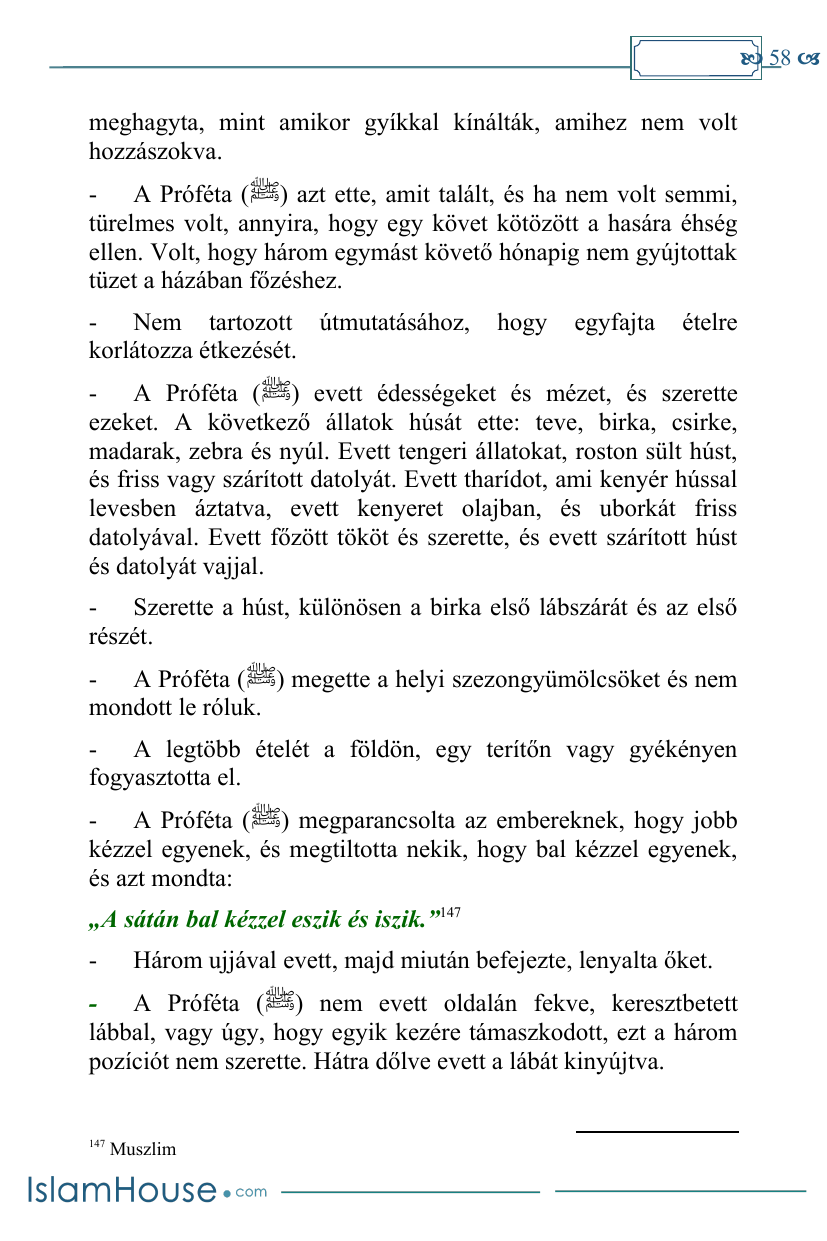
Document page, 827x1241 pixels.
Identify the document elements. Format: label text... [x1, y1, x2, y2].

picture [548, 1170, 807, 1208]
list A Próféta (ﷺ) evett édességeket és mézet, és szerette ezeket. A következő állatok húsát ette: teve, birka, csirke, madarak, zebra és nyúl. Evett tengeri állatokat, roston sült húst, és friss vagy szárított datolyát. Evett tharídot, ami kenyér hússal levesben áztatva, evett kenyeret olajban, és uborkát friss datolyával. Evett főzött tököt és szerette, és evett szárított húst és datolyát vajjal. [89, 377, 738, 579]
list A Próféta (ﷺ) nem evett oldalán fekve, keresztbetett lábbal, vagy úgy, hogy egyik kezére támaszkodott, ezt a három pozíciót nem szerette. Hátra dőlve evett a lábát kinyújtva. [89, 987, 738, 1074]
picture [20, 1171, 541, 1209]
list A Próféta (ﷺ) azt ette, amit talált, és ha nem volt semmi, türelmes volt, annyira, hogy egy követ kötözött a hasára éhség ellen. Volt, hogy három egymást követő hónapig nem gyújtottak tüzet a házában főzéshez. [89, 177, 738, 294]
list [89, 107, 738, 165]
list A Próféta (ﷺ) megparancsolta az embereknek, hogy jobb kézzel egyenek, és megtiltotta nekik, hogy bal kézzel egyenek, és azt mondta: [89, 804, 738, 892]
list A Próféta (ﷺ) megette a helyi szezongyümölcsöket és nem mondott le róluk. [89, 662, 738, 721]
list Három ujjával evett, majd miután befejezte, lenyalta őket. [89, 945, 738, 974]
list Nem tartozott útmutatásához, hogy egyfajta ételre korlátozza étkezését. [89, 307, 738, 364]
text „A sátán bal kézzel eszik és iszik.” [89, 904, 738, 933]
list A legtöbb ételét a földön, egy terítőn vagy gyékényen fogyasztotta el. [89, 734, 738, 791]
list Szerette a húst, különösen a birka első lábszárát és az első részét. [89, 592, 738, 649]
